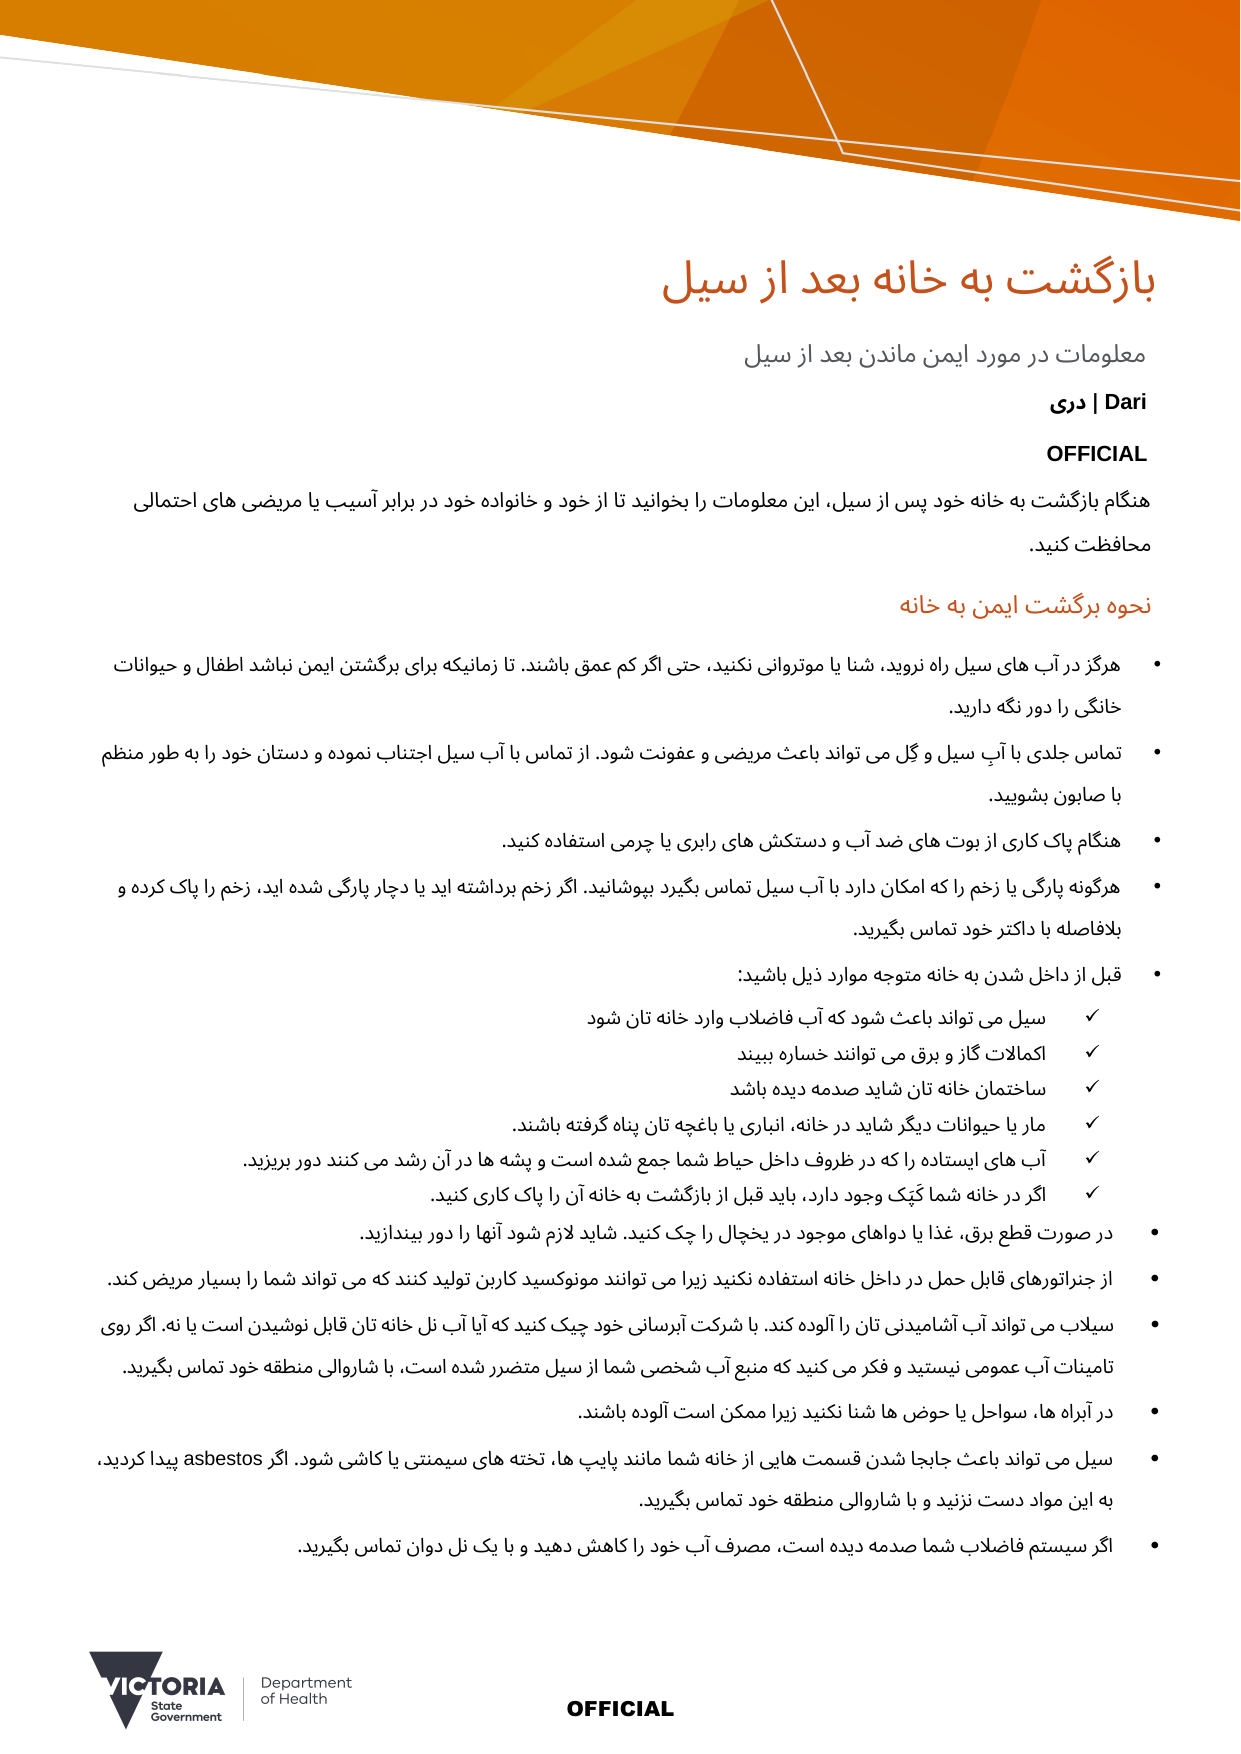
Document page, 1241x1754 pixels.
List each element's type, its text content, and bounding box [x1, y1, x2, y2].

text قبل از داخل شدن به خانه متوجه موارد ذیل باشید: [89, 954, 1152, 996]
list سیلاب می تواند آب آشامیدنی تان را آلوده کند. با شرکت آبرسانی خود چیک کنید که آیا آب نل خانه تان قابل نوشیدن است یا نه. اگر روی تامینات آب عمومی نیستید و فکر می کنید که منبع آب شخصی شما از سیل متضرر شده است، با شاروالی منطقه خود تماس بگیرید. [89, 1304, 1152, 1388]
list اگر سیستم فاضلاب شما صدمه دیده است، مصرف آب خود را کاهش دهید و با یک نل دوان تماس بگیرید. [89, 1525, 1152, 1567]
text تماس جلدی با آبِ سیل و گِل می تواند باعث مریضی و عفونت شود. از تماس با آب سیل اجتناب نموده و دستان خود را به طور منظم با صابون بشویید. [89, 732, 1152, 816]
table_cell معلومات در مورد ایمن ماندن بعد از سیل [89, 328, 1240, 381]
text هنگام بازگشت به خانه خود پس از سیل، این معلومات را بخوانید تا از خود و خانواده خود در برابر آسیب یا مریضی های احتمالی محافظت کنید. [89, 479, 1152, 567]
list سیل می تواند باعث شود که آب فاضلاب وارد خانه تان شود [89, 1000, 1084, 1031]
picture [0, 1606, 1241, 1754]
list مار یا حیوانات دیگر شاید در خانه، انباری یا باغچه تان پناه گرفته باشند. [89, 1106, 1084, 1137]
list در صورت قطع برق، غذا یا دواهای موجود در یخچال را چک کنید. شاید لازم شود آنها را دور بیندازید. [89, 1212, 1152, 1254]
list سیل می تواند باعث جابجا شدن قسمت هایی از خانه شما مانند پایپ ها، تخته های سیمنتی یا کاشی شود. اگر asbestos پیدا کردید، به این مواد دست نزنید و با شاروالی منطقه خود تماس بگیرید. [89, 1438, 1152, 1521]
list آب های ایستاده را که در ظروف داخل حیاط شما جمع شده است و پشه ها در آن رشد می کنند دور بریزید. [89, 1141, 1084, 1173]
list ساختمان خانه تان شاید صدمه دیده باشد [89, 1071, 1084, 1102]
subtitle نحوه برگشت ایمن به خانه [89, 579, 1152, 632]
text هنگام پاک کاری از بوت های ضد آب و دستکش های رابری یا چرمی استفاده کنید. [89, 820, 1152, 862]
list اکمالات گاز و برق می توانند خساره ببیند [89, 1035, 1084, 1066]
table_header بازگشت به خانه بعد از سیل [89, 71, 1240, 328]
picture [0, 0, 1241, 225]
text هرگونه پارگی یا زخم را که امکان دارد با آب سیل تماس بگیرد بپوشانید. اگر زخم برداشته اید یا دچار پارگی شده اید، زخم را پاک کرده و بلافاصله با داکتر خود تماس بگیرید. [89, 866, 1152, 949]
list اگر در خانه شما کَپَک وجود دارد، باید قبل از بازگشت به خانه آن را پاک کاری کنید. [89, 1177, 1084, 1208]
list از جنراتورهای قابل حمل در داخل خانه استفاده نکنید زیرا می توانند مونوکسید کاربن تولید کنند که می تواند شما را بسیار مریض کند. [89, 1258, 1152, 1300]
table_cell Dari | دری OFFICIAL [89, 381, 1240, 479]
list در آبراه ها، سواحل یا حوض ها شنا نکنید زیرا ممکن است آلوده باشند. [89, 1392, 1152, 1433]
text هرگز در آب های سیل راه نروید، شنا یا موتروانی نکنید، حتی اگر کم عمق باشند. تا زمانیکه برای برگشتن ایمن نباشد اطفال و حیوانات خانگی را دور نگه دارید. [89, 645, 1152, 728]
